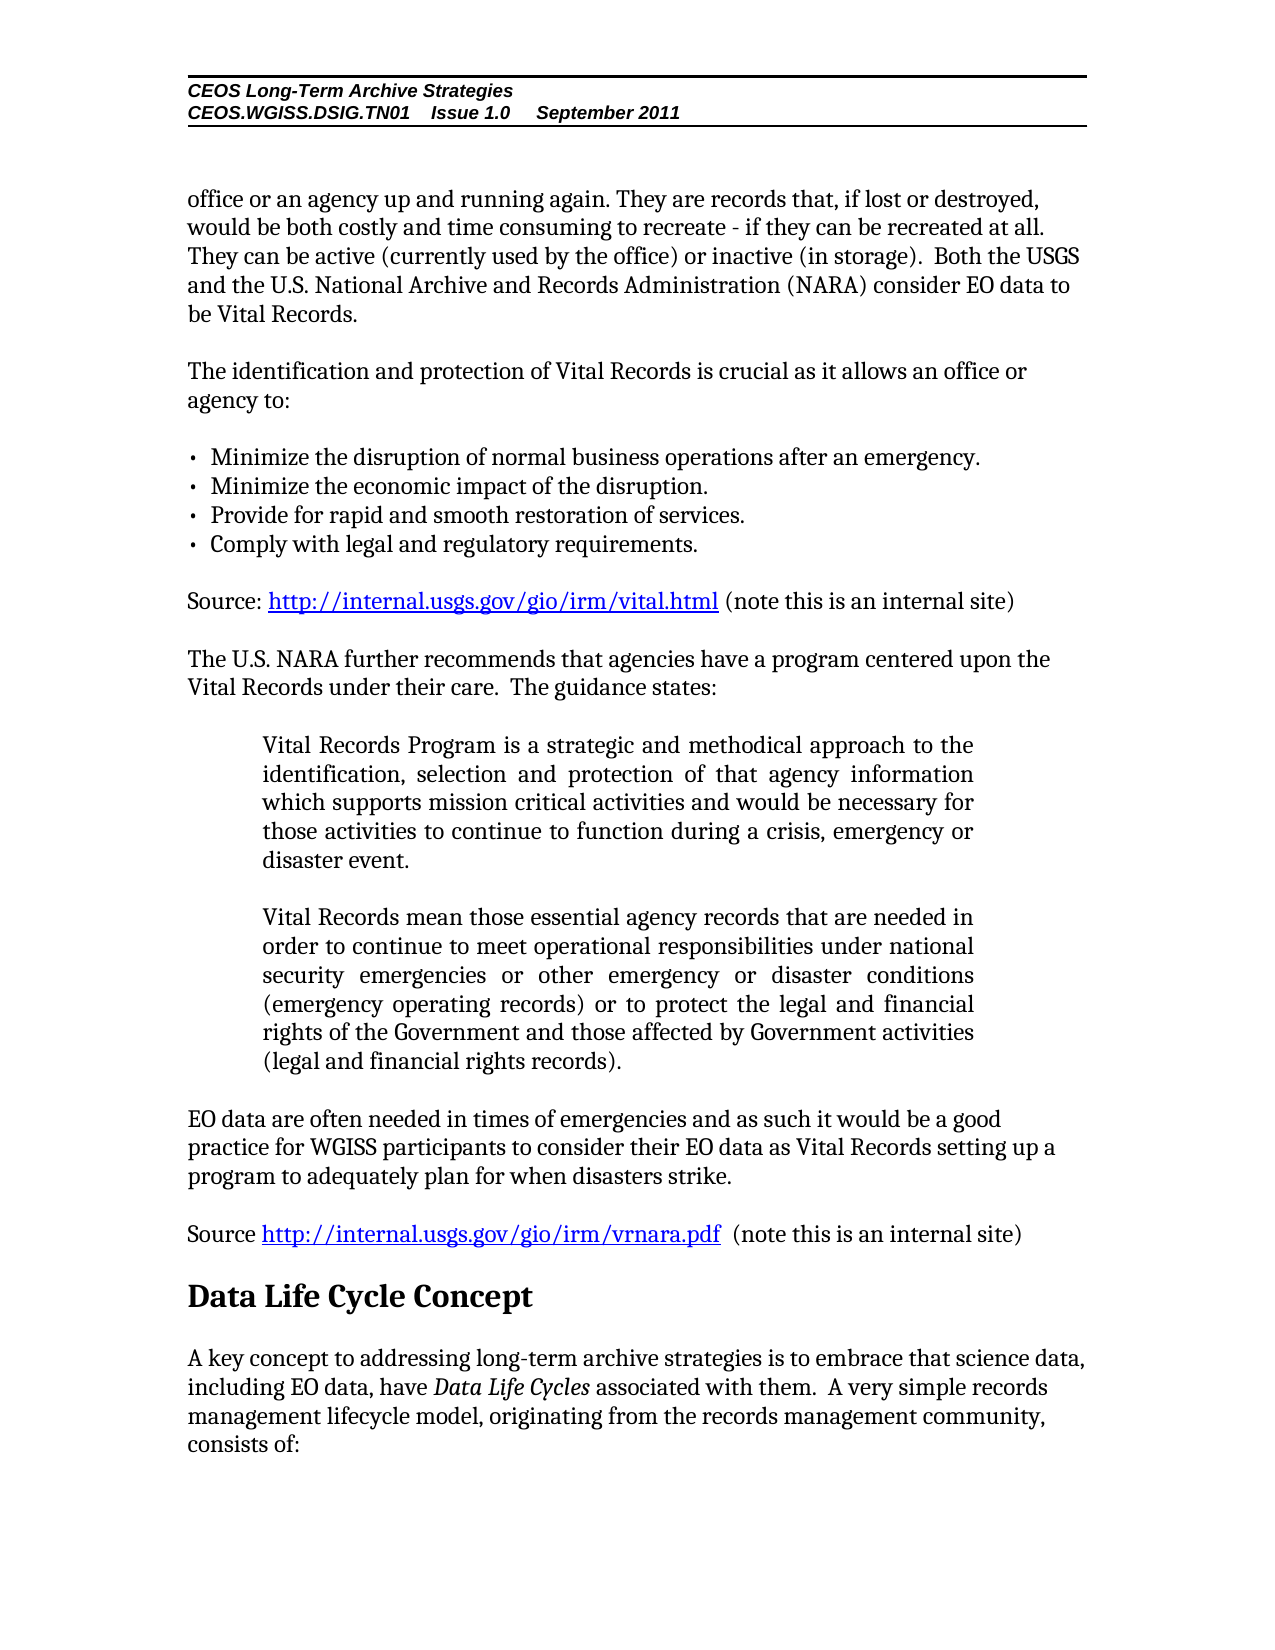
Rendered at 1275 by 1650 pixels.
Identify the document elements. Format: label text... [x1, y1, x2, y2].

text The U.S. NARA further recommends that agencies have a program centered upon the Vital Records under their care. The guidance states: [187, 644, 1087, 702]
text EO data are often needed in times of emergencies and as such it would be a good practice for WGISS participants to consider their EO data as Vital Records setting up a program to adequately plan for when disasters strike. [187, 1104, 1087, 1191]
list Minimize the economic impact of the disruption. [187, 472, 1087, 501]
text Vital Records mean those essential agency records that are needed in order to continue to meet operational responsibilities under national security emergencies or other emergency or disaster conditions (emergency operating records) or to protect the legal and financial rights of the Government and those affected by Government activities (legal and financial rights records). [262, 903, 975, 1076]
text Data Life Cycle Concept [187, 1277, 1087, 1315]
list Minimize the disruption of normal business operations after an emergency. [187, 443, 1087, 472]
text Source http://internal.usgs.gov/gio/irm/vrnara.pdf (note this is an internal site) [187, 1219, 1087, 1248]
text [187, 184, 1087, 328]
text The identification and protection of Vital Records is crucial as it allows an office or agency to: [187, 357, 1087, 414]
text A key concept to addressing long-term archive strategies is to embrace that science data, including EO data, have Data Life Cycles associated with them. A very simple records management lifecycle model, originating from the records management community, consists of: [187, 1344, 1087, 1459]
text Vital Records Program is a strategic and methodical approach to the identification, selection and protection of that agency information which supports mission critical activities and would be necessary for those activities to continue to function during a crisis, emergency or disaster event. [262, 731, 975, 874]
text Source: http://internal.usgs.gov/gio/irm/vital.html (note this is an internal site) [187, 587, 1087, 616]
list Provide for rapid and smooth restoration of services. [187, 501, 1087, 529]
list Comply with legal and regulatory requirements. [187, 529, 1087, 558]
